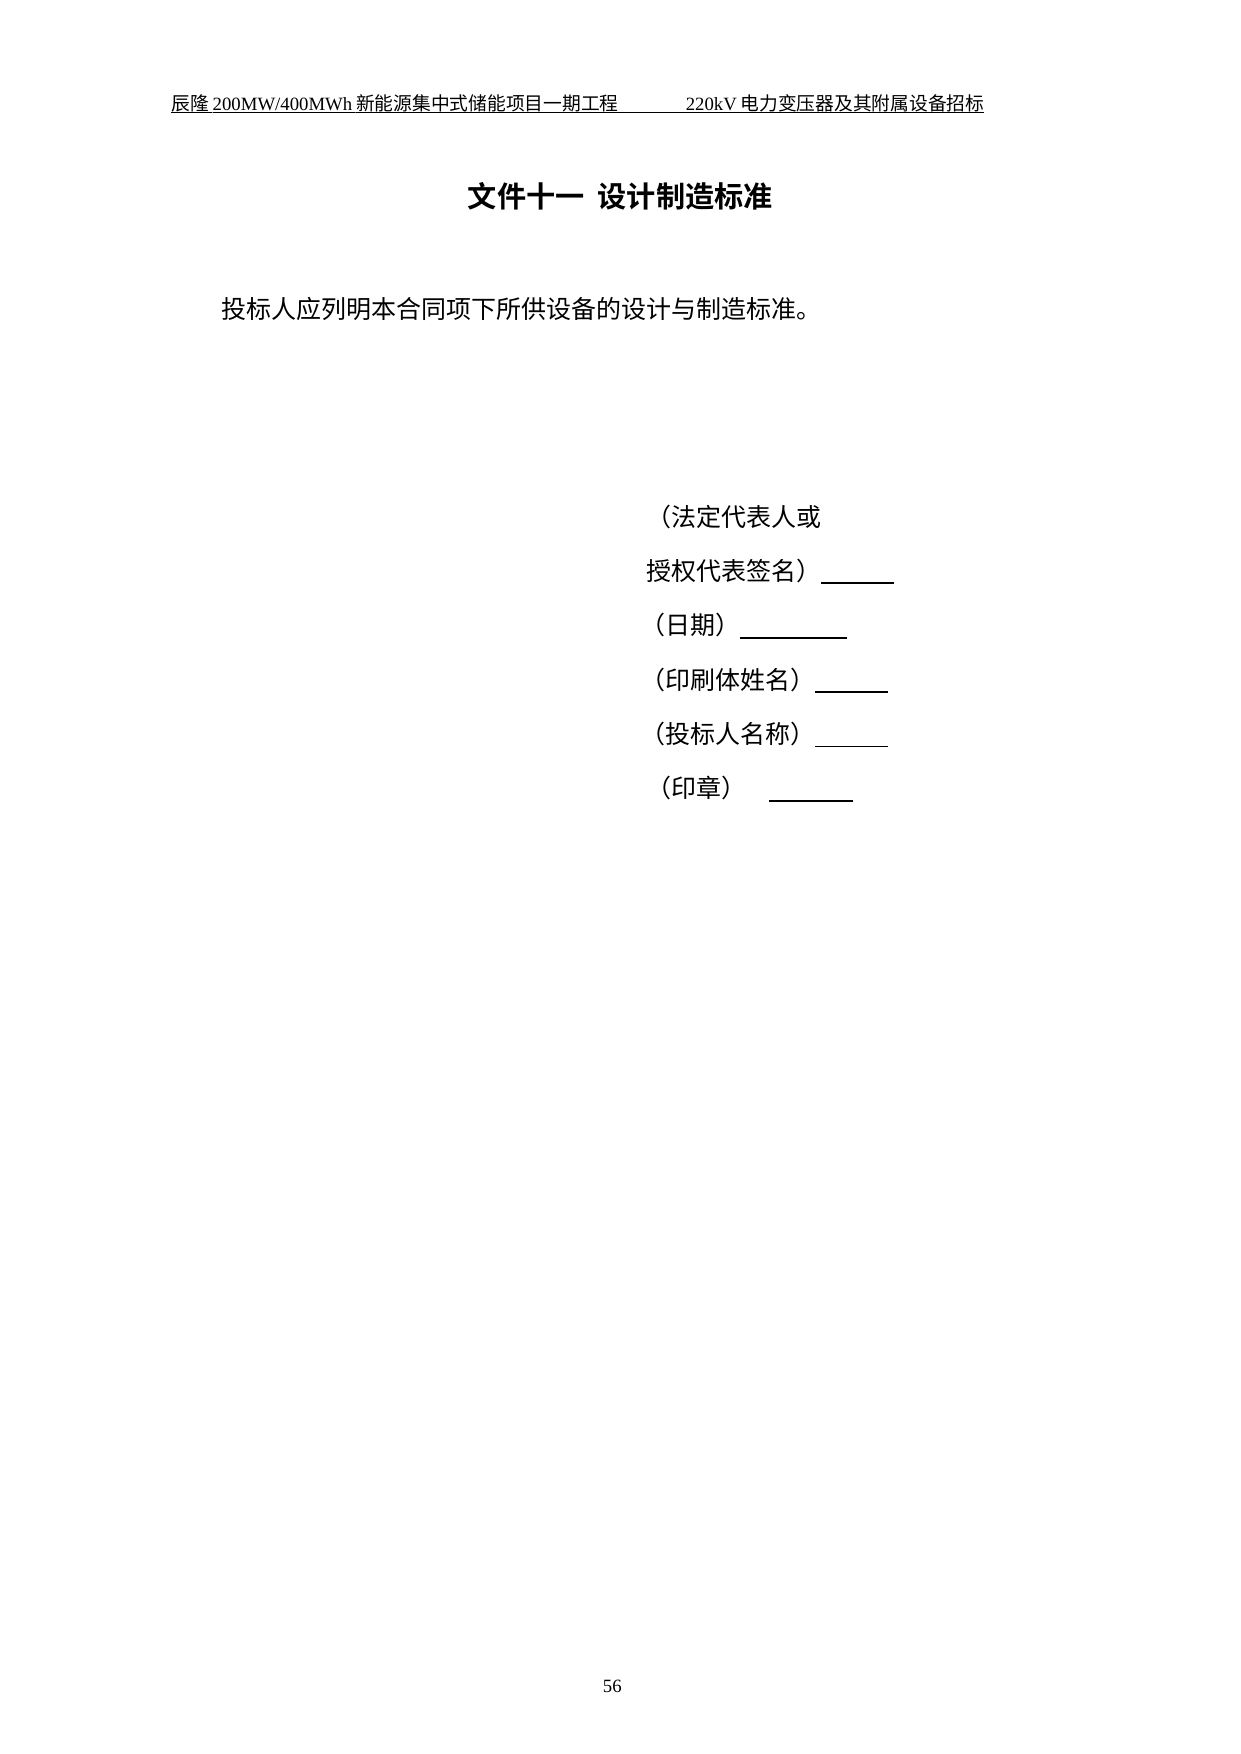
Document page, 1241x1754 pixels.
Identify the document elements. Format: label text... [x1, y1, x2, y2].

text 投标人应列明本合同项下所供设备的设计与制造标准。 [171, 289, 1069, 326]
subtitle 文件十一 设计制造标准 [171, 174, 1069, 216]
text （法定代表人或 [171, 497, 1069, 533]
text 授权代表签名） [171, 551, 1069, 588]
text （投标人名称） [171, 714, 1069, 751]
text （日期） [171, 606, 1069, 642]
text （印章） [171, 769, 1069, 805]
text （印刷体姓名） [171, 660, 1069, 696]
